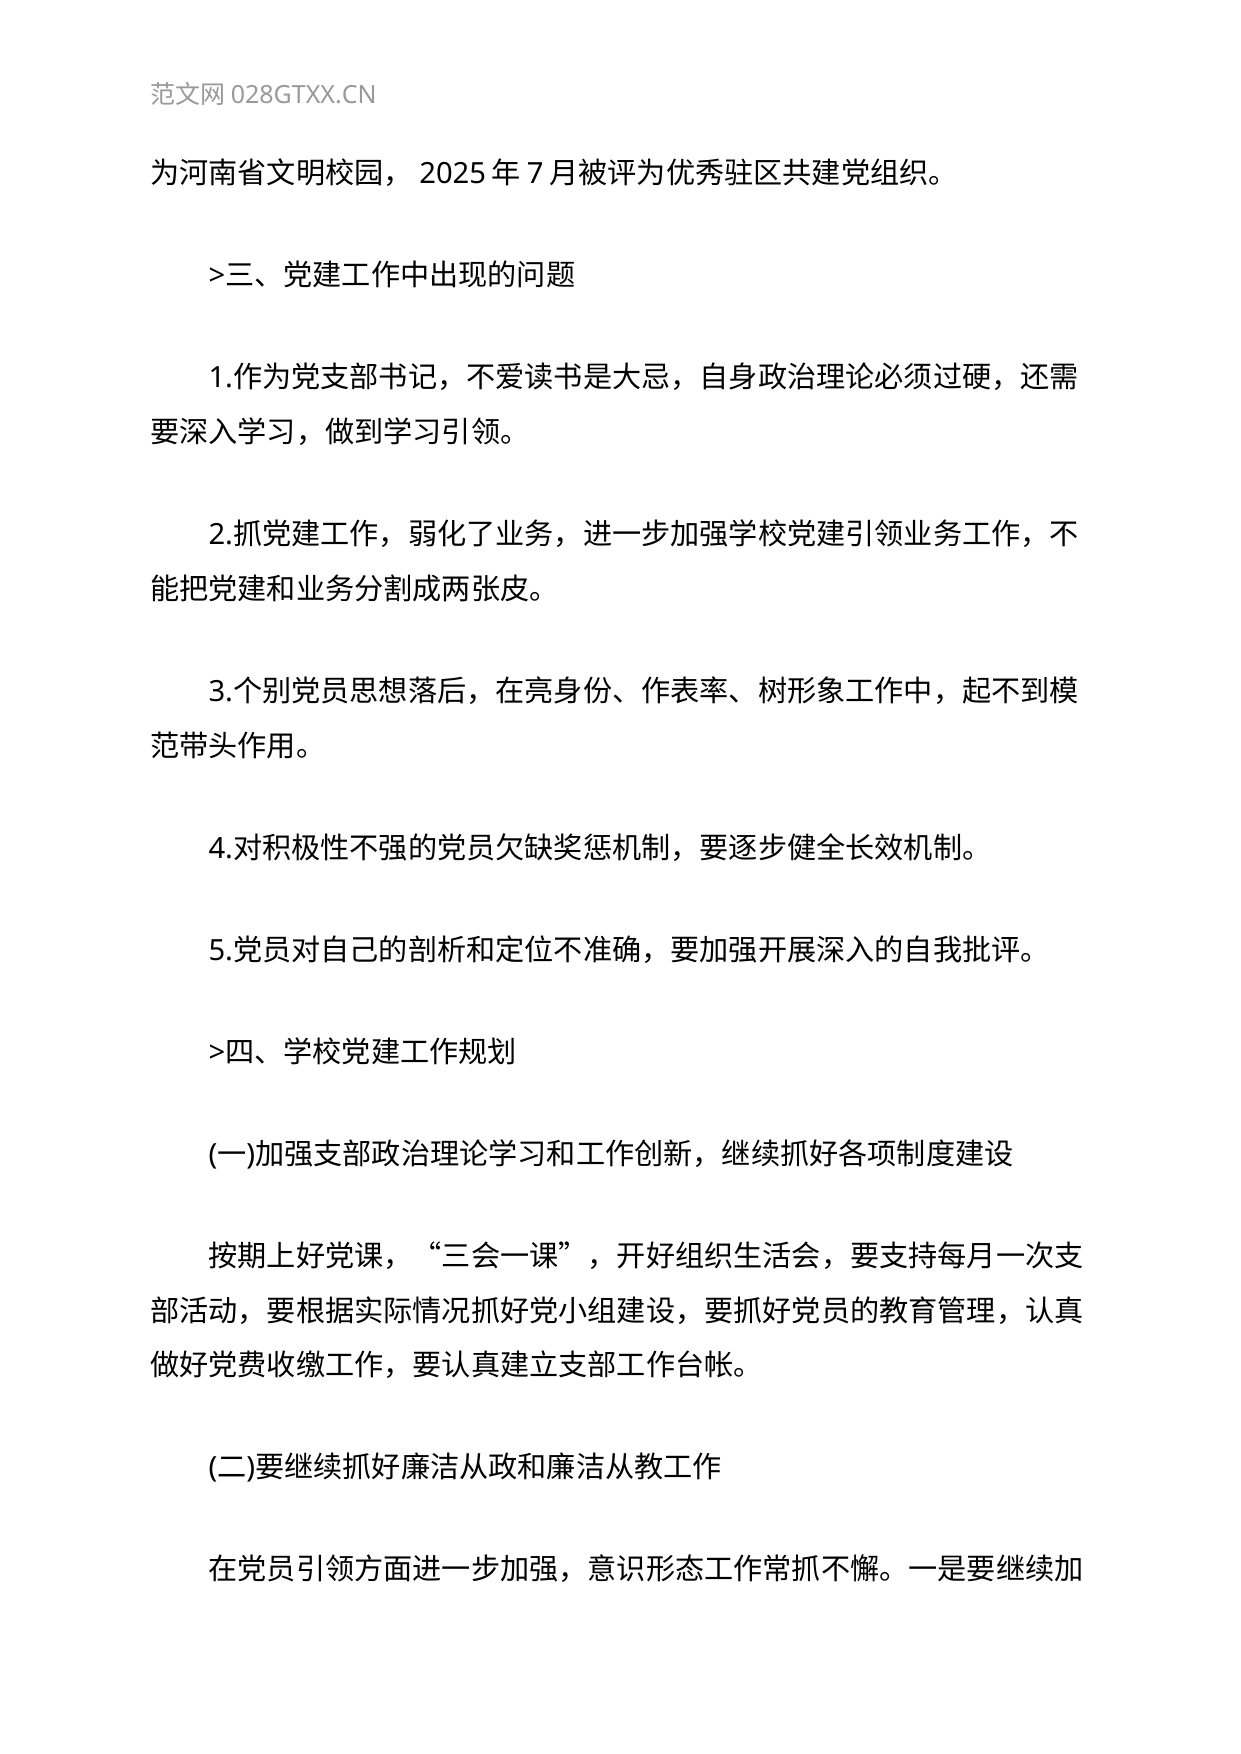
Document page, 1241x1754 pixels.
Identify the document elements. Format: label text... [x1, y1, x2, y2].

text 5.党员对自己的剖析和定位不准确，要加强开展深入的自我批评。 [150, 926, 1090, 969]
text 按期上好党课，“三会一课”，开好组织生活会，要支持每月一次支部活动，要根据实际情况抓好党小组建设，要抓好党员的教育管理，认真做好党费收缴工作，要认真建立支部工作台帐。 [150, 1232, 1090, 1384]
text >三、党建工作中出现的问题 [150, 252, 1090, 294]
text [150, 1546, 1090, 1588]
text (一)加强支部政治理论学习和工作创新，继续抓好各项制度建设 [150, 1130, 1090, 1173]
text 4.对积极性不强的党员欠缺奖惩机制，要逐步健全长效机制。 [150, 824, 1090, 867]
text (二)要继续抓好廉洁从政和廉洁从教工作 [150, 1444, 1090, 1486]
text 1.作为党支部书记，不爱读书是大忌，自身政治理论必须过硬，还需要深入学习，做到学习引领。 [150, 354, 1090, 451]
text >四、学校党建工作规划 [150, 1028, 1090, 1071]
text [150, 150, 1090, 192]
text 3.个别党员思想落后，在亮身份、作表率、树形象工作中，起不到模范带头作用。 [150, 667, 1090, 765]
text 2.抓党建工作，弱化了业务，进一步加强学校党建引领业务工作，不能把党建和业务分割成两张皮。 [150, 511, 1090, 608]
